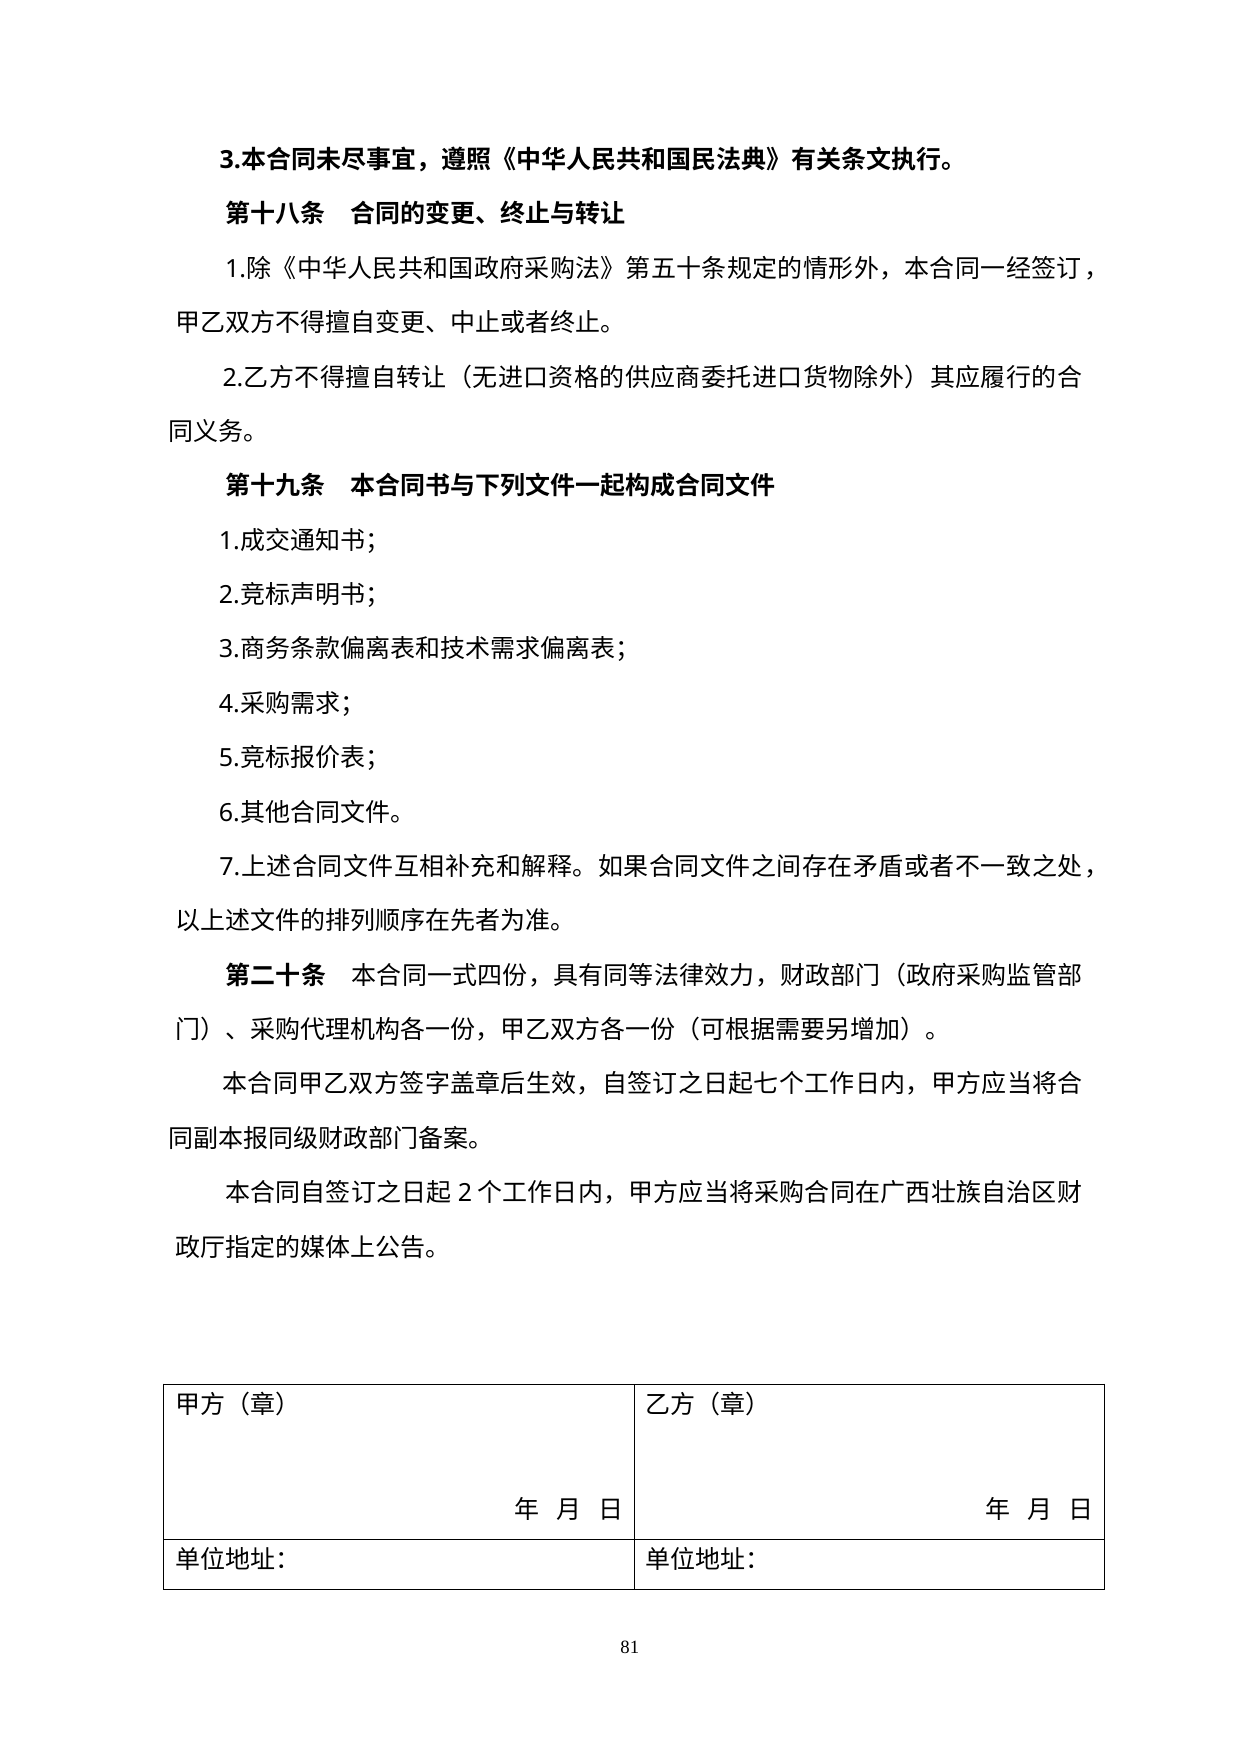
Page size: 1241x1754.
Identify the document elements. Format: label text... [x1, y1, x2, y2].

text 第十九条 本合同书与下列文件一起构成合同文件 [175, 466, 1084, 502]
text 2.乙方不得擅自转让（无进口资格的供应商委托进口货物除外）其应履行的合同义务。 [169, 357, 1084, 448]
text 4.采购需求； [219, 683, 1084, 719]
text 1.除《中华人民共和国政府采购法》第五十条规定的情形外，本合同一经签订，甲乙双方不得擅自变更、中止或者终止。 [175, 248, 1084, 339]
text 本合同自签订之日起2个工作日内，甲方应当将采购合同在广西壮族自治区财政厅指定的媒体上公告。 [175, 1173, 1084, 1263]
table_header 乙方（章） 年 月 日 [635, 1385, 1104, 1539]
table_header 甲方（章） 年 月 日 [164, 1385, 634, 1539]
text 第二十条 本合同一式四份，具有同等法律效力，财政部门（政府采购监管部门）、采购代理机构各一份，甲乙双方各一份（可根据需要另增加）。 [175, 955, 1084, 1046]
text 本合同甲乙双方签字盖章后生效，自签订之日起七个工作日内，甲方应当将合同副本报同级财政部门备案。 [169, 1064, 1084, 1154]
text 1.成交通知书； [219, 520, 1084, 556]
text 7.上述合同文件互相补充和解释。如果合同文件之间存在矛盾或者不一致之处，以上述文件的排列顺序在先者为准。 [175, 846, 1084, 937]
text 6.其他合同文件。 [219, 792, 1084, 828]
text 2.竞标声明书； [219, 574, 1084, 611]
text 第十八条 合同的变更、终止与转让 [175, 194, 1084, 230]
text 3.本合同未尽事宜，遵照《中华人民共和国民法典》有关条文执行。 [204, 139, 1084, 176]
table_cell 单位地址： [635, 1540, 1104, 1588]
text 3.商务条款偏离表和技术需求偏离表； [219, 629, 1084, 665]
table_cell 单位地址： [164, 1540, 634, 1588]
text 5.竞标报价表； [219, 738, 1084, 774]
